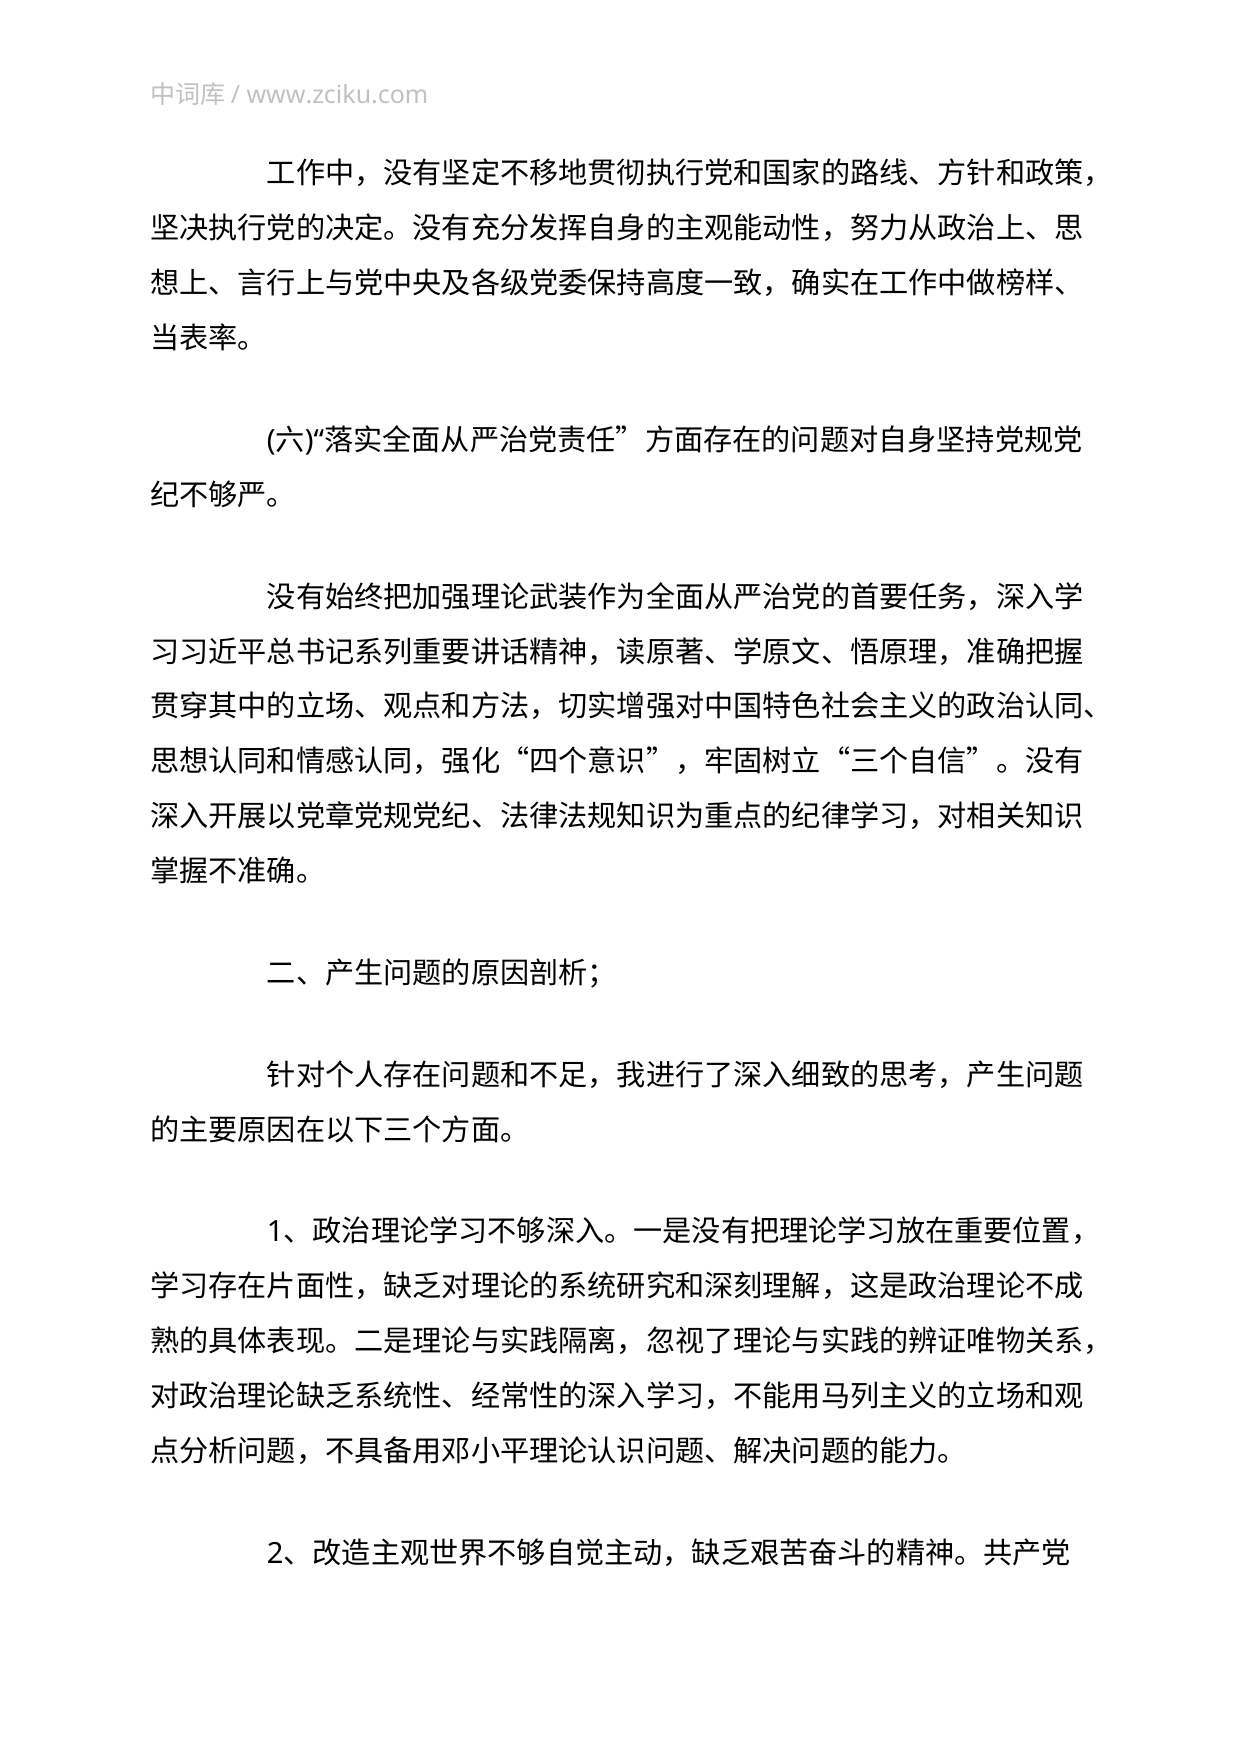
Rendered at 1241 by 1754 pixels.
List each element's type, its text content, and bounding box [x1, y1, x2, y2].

text 没有始终把加强理论武装作为全面从严治党的首要任务，深入学习习近平总书记系列重要讲话精神，读原著、学原文、悟原理，准确把握贯穿其中的立场、观点和方法，切实增强对中国特色社会主义的政治认同、思想认同和情感认同，强化“四个意识”，牢固树立“三个自信”。没有深入开展以党章党规党纪、法律法规知识为重点的纪律学习，对相关知识掌握不准确。 [150, 573, 1090, 890]
text 1、政治理论学习不够深入。一是没有把理论学习放在重要位置，学习存在片面性，缺乏对理论的系统研究和深刻理解，这是政治理论不成熟的具体表现。二是理论与实践隔离，忽视了理论与实践的辨证唯物关系，对政治理论缺乏系统性、经常性的深入学习，不能用马列主义的立场和观点分析问题，不具备用邓小平理论认识问题、解决问题的能力。 [150, 1208, 1090, 1470]
text 二、产生问题的原因剖析； [150, 949, 1090, 992]
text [150, 1529, 1090, 1572]
text 针对个人存在问题和不足，我进行了深入细致的思考，产生问题的主要原因在以下三个方面。 [150, 1051, 1090, 1148]
text (六)“落实全面从严治党责任”方面存在的问题对自身坚持党规党纪不够严。 [150, 416, 1090, 514]
text 工作中，没有坚定不移地贯彻执行党和国家的路线、方针和政策，坚决执行党的决定。没有充分发挥自身的主观能动性，努力从政治上、思想上、言行上与党中央及各级党委保持高度一致，确实在工作中做榜样、当表率。 [150, 150, 1090, 357]
